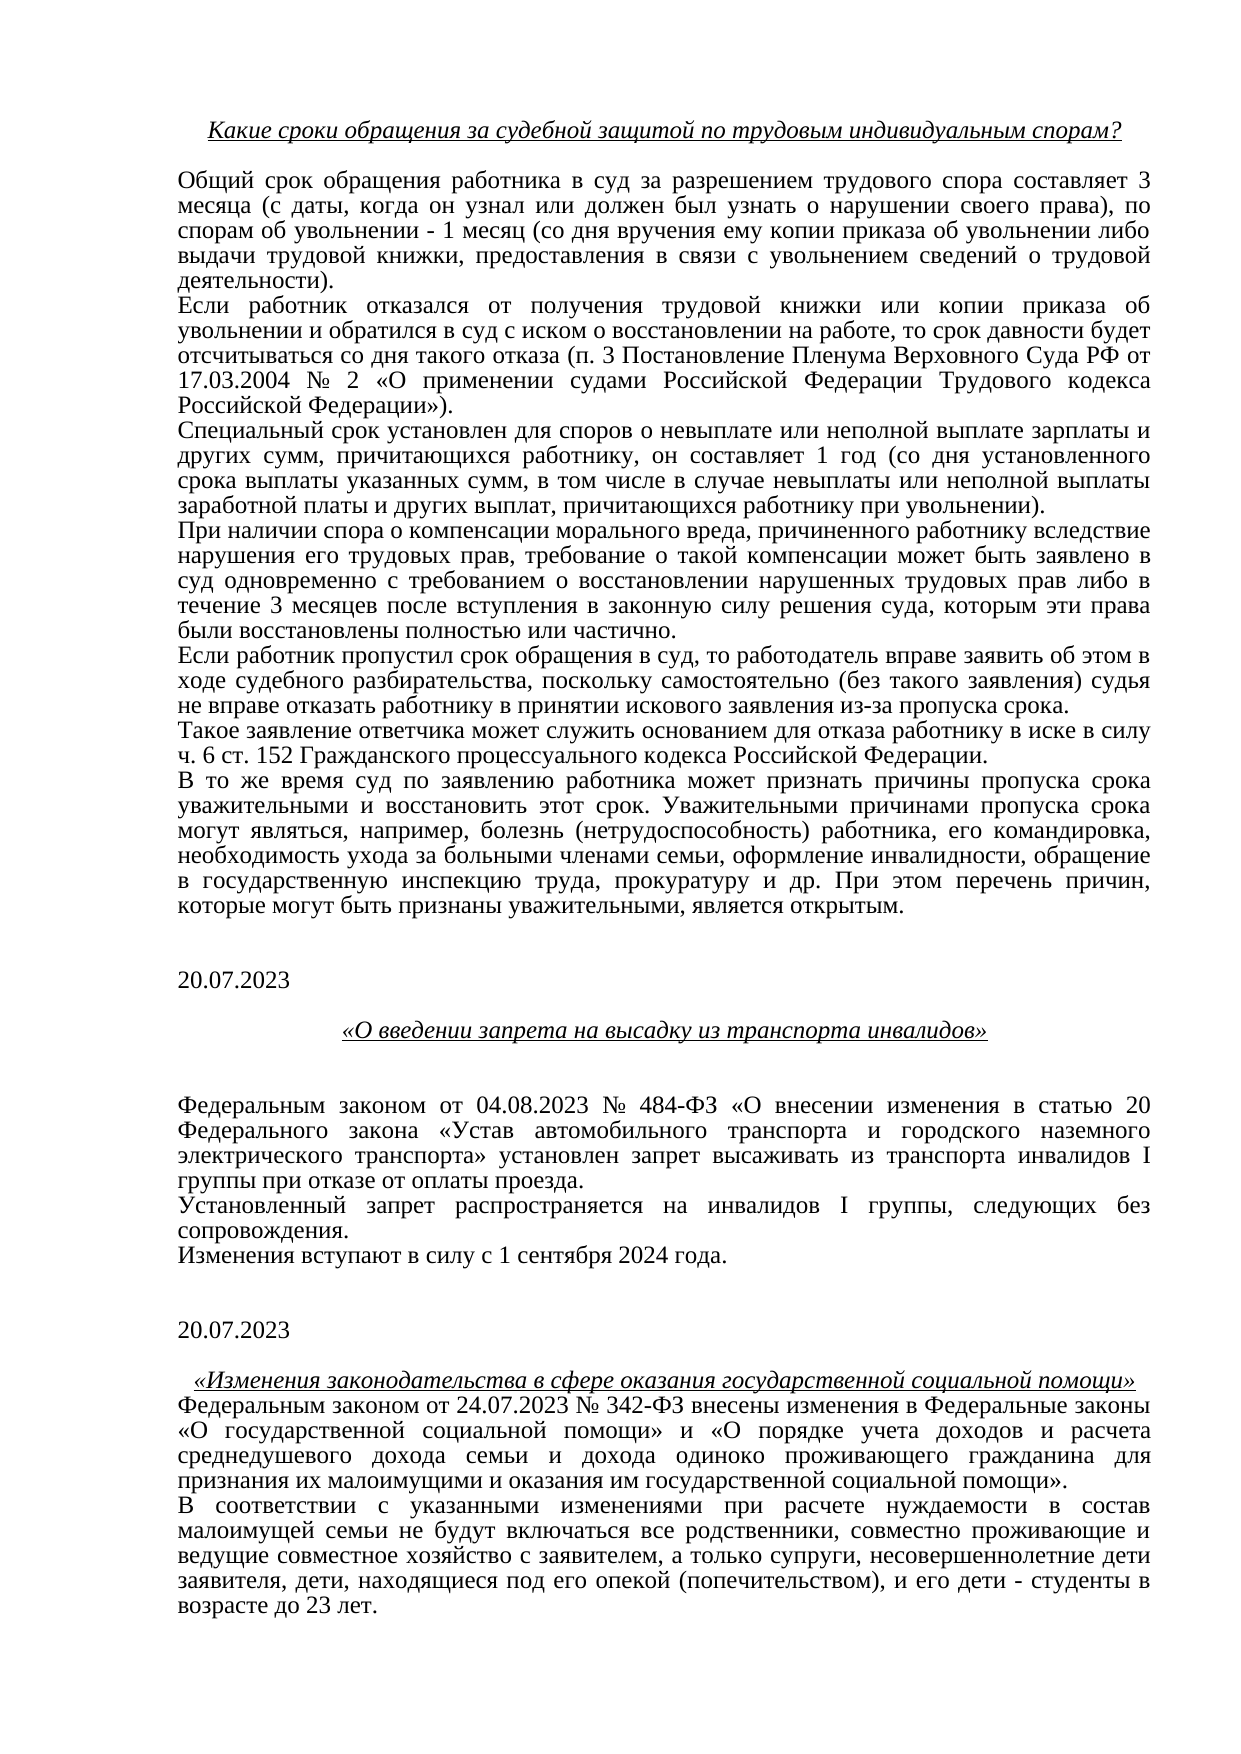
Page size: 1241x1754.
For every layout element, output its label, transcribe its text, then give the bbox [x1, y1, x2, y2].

text В соответствии с указанными изменениями при расчете нуждаемости в состав малоимущей семьи не будут включаться все родственники, совместно проживающие и ведущие совместное хозяйство с заявителем, а только супруги, несовершеннолетние дети заявителя, дети, находящиеся под его опекой (попечительством), и его дети - студенты в возрасте до 23 лет. [177, 1493, 1152, 1618]
text «О введении запрета на высадку из транспорта инвалидов» [177, 1018, 1152, 1043]
text Специальный срок установлен для споров о невыплате или неполной выплате зарплаты и других сумм, причитающихся работнику, он составляет 1 год (со дня установленного срока выплаты указанных сумм, в том числе в случае невыплаты или неполной выплаты заработной платы и других выплат, причитающихся работнику при увольнении). [177, 418, 1152, 518]
text Федеральным законом от 04.08.2023 № 484-ФЗ «О внесении изменения в статью 20 Федерального закона «Устав автомобильного транспорта и городского наземного электрического транспорта» установлен запрет высаживать из транспорта инвалидов I группы при отказе от оплаты проезда. [177, 1093, 1152, 1193]
text «Изменения законодательства в сфере оказания государственной социальной помощи» [177, 1368, 1152, 1393]
text Общий срок обращения работника в суд за разрешением трудового спора составляет 3 месяца (с даты, когда он узнал или должен был узнать о нарушении своего права), по спорам об увольнении - 1 месяц (со дня вручения ему копии приказа об увольнении либо выдачи трудовой книжки, предоставления в связи с увольнением сведений о трудовой деятельности). [177, 168, 1152, 293]
text Установленный запрет распространяется на инвалидов I группы, следующих без сопровождения. [177, 1193, 1152, 1243]
text Изменения вступают в силу с 1 сентября 2024 года. [177, 1243, 1152, 1268]
text Какие сроки обращения за судебной защитой по трудовым индивидуальным спорам? [177, 118, 1152, 143]
text Федеральным законом от 24.07.2023 № 342-ФЗ внесены изменения в Федеральные законы «О государственной социальной помощи» и «О порядке учета доходов и расчета среднедушевого дохода семьи и дохода одиноко проживающего гражданина для признания их малоимущими и оказания им государственной социальной помощи». [177, 1393, 1152, 1493]
text Такое заявление ответчика может служить основанием для отказа работнику в иске в силу ч. 6 ст. 152 Гражданского процессуального кодекса Российской Федерации. [177, 718, 1152, 768]
text Если работник отказался от получения трудовой книжки или копии приказа об увольнении и обратился в суд с иском о восстановлении на работе, то срок давности будет отсчитываться со дня такого отказа (п. 3 Постановление Пленума Верховного Суда РФ от 17.03.2004 № 2 «О применении судами Российской Федерации Трудового кодекса Российской Федерации»). [177, 293, 1152, 418]
text 20.07.2023 [177, 968, 1152, 993]
text Если работник пропустил срок обращения в суд, то работодатель вправе заявить об этом в ходе судебного разбирательства, поскольку самостоятельно (без такого заявления) судья не вправе отказать работнику в принятии искового заявления из-за пропуска срока. [177, 643, 1152, 718]
text 20.07.2023 [177, 1318, 1152, 1343]
text В то же время суд по заявлению работника может признать причины пропуска срока уважительными и восстановить этот срок. Уважительными причинами пропуска срока могут являться, например, болезнь (нетрудоспособность) работника, его командировка, необходимость ухода за больными членами семьи, оформление инвалидности, обращение в государственную инспекцию труда, прокуратуру и др. При этом перечень причин, которые могут быть признаны уважительными, является открытым. [177, 768, 1152, 918]
text При наличии спора о компенсации морального вреда, причиненного работнику вследствие нарушения его трудовых прав, требование о такой компенсации может быть заявлено в суд одновременно с требованием о восстановлении нарушенных трудовых прав либо в течение 3 месяцев после вступления в законную силу решения суда, которым эти права были восстановлены полностью или частично. [177, 518, 1152, 643]
